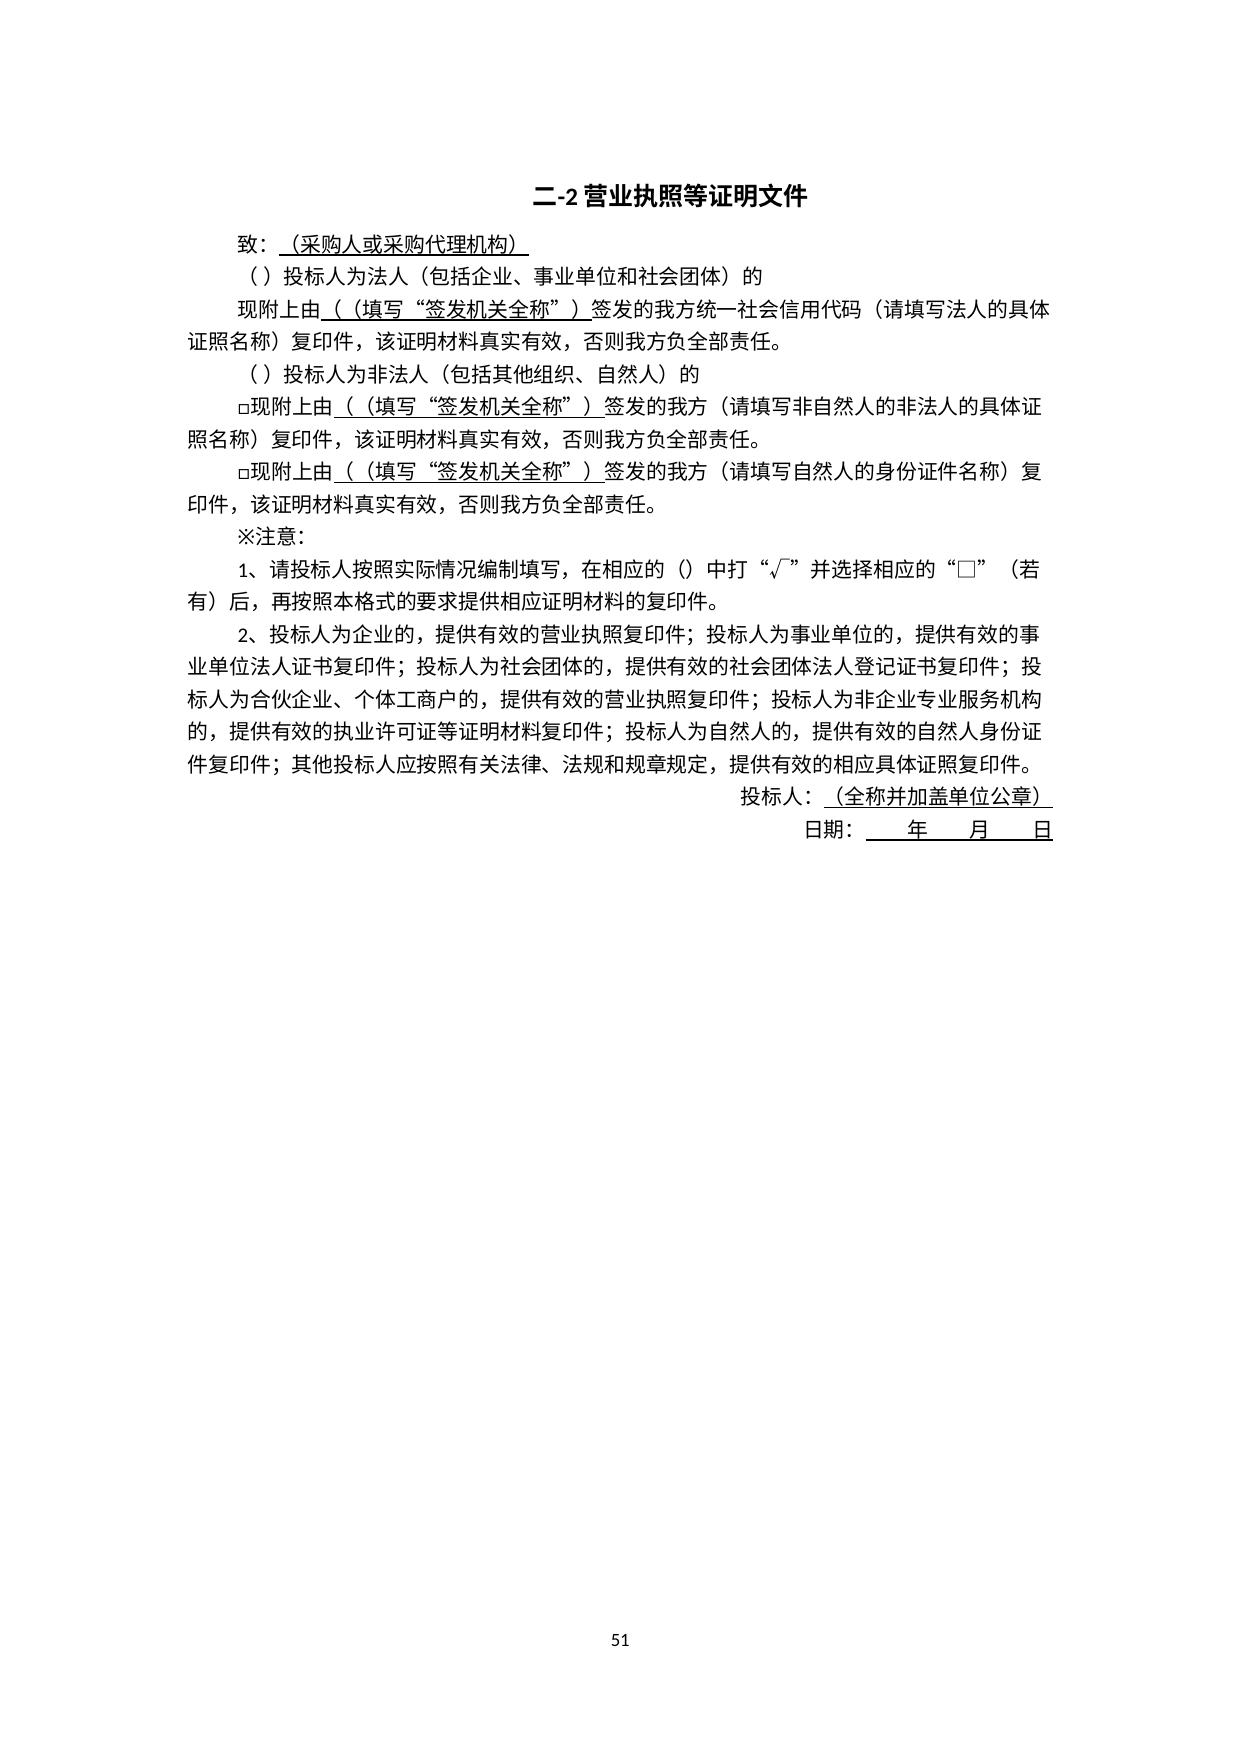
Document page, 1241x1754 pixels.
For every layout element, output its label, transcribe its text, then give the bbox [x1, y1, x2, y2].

text 投标人：（全称并加盖单位公章） [187, 779, 1053, 812]
text （ ）投标人为非法人（包括其他组织、自然人）的 [187, 357, 1053, 389]
text 二-2营业执照等证明文件 [187, 162, 1053, 227]
text □现附上由（（填写“签发机关全称”）签发的我方（请填写非自然人的非法人的具体证照名称）复印件，该证明材料真实有效，否则我方负全部责任。 [187, 389, 1053, 454]
text 现附上由（（填写“签发机关全称”）签发的我方统一社会信用代码（请填写法人的具体证照名称）复印件，该证明材料真实有效，否则我方负全部责任。 [187, 292, 1053, 357]
text ※注意： [187, 519, 1053, 552]
text 致：（采购人或采购代理机构） [187, 227, 1053, 259]
text 1、请投标人按照实际情况编制填写，在相应的（）中打“√”并选择相应的“□”（若有）后，再按照本格式的要求提供相应证明材料的复印件。 [187, 552, 1053, 617]
text （ ）投标人为法人（包括企业、事业单位和社会团体）的 [187, 259, 1053, 292]
text □现附上由（（填写“签发机关全称”）签发的我方（请填写自然人的身份证件名称）复印件，该证明材料真实有效，否则我方负全部责任。 [187, 454, 1053, 519]
text 2、投标人为企业的，提供有效的营业执照复印件；投标人为事业单位的，提供有效的事业单位法人证书复印件；投标人为社会团体的，提供有效的社会团体法人登记证书复印件；投标人为合伙企业、个体工商户的，提供有效的营业执照复印件；投标人为非企业专业服务机构的，提供有效的执业许可证等证明材料复印件；投标人为自然人的，提供有效的自然人身份证件复印件；其他投标人应按照有关法律、法规和规章规定，提供有效的相应具体证照复印件。 [187, 617, 1053, 779]
text 日期： 年 月 日 [187, 812, 1053, 844]
